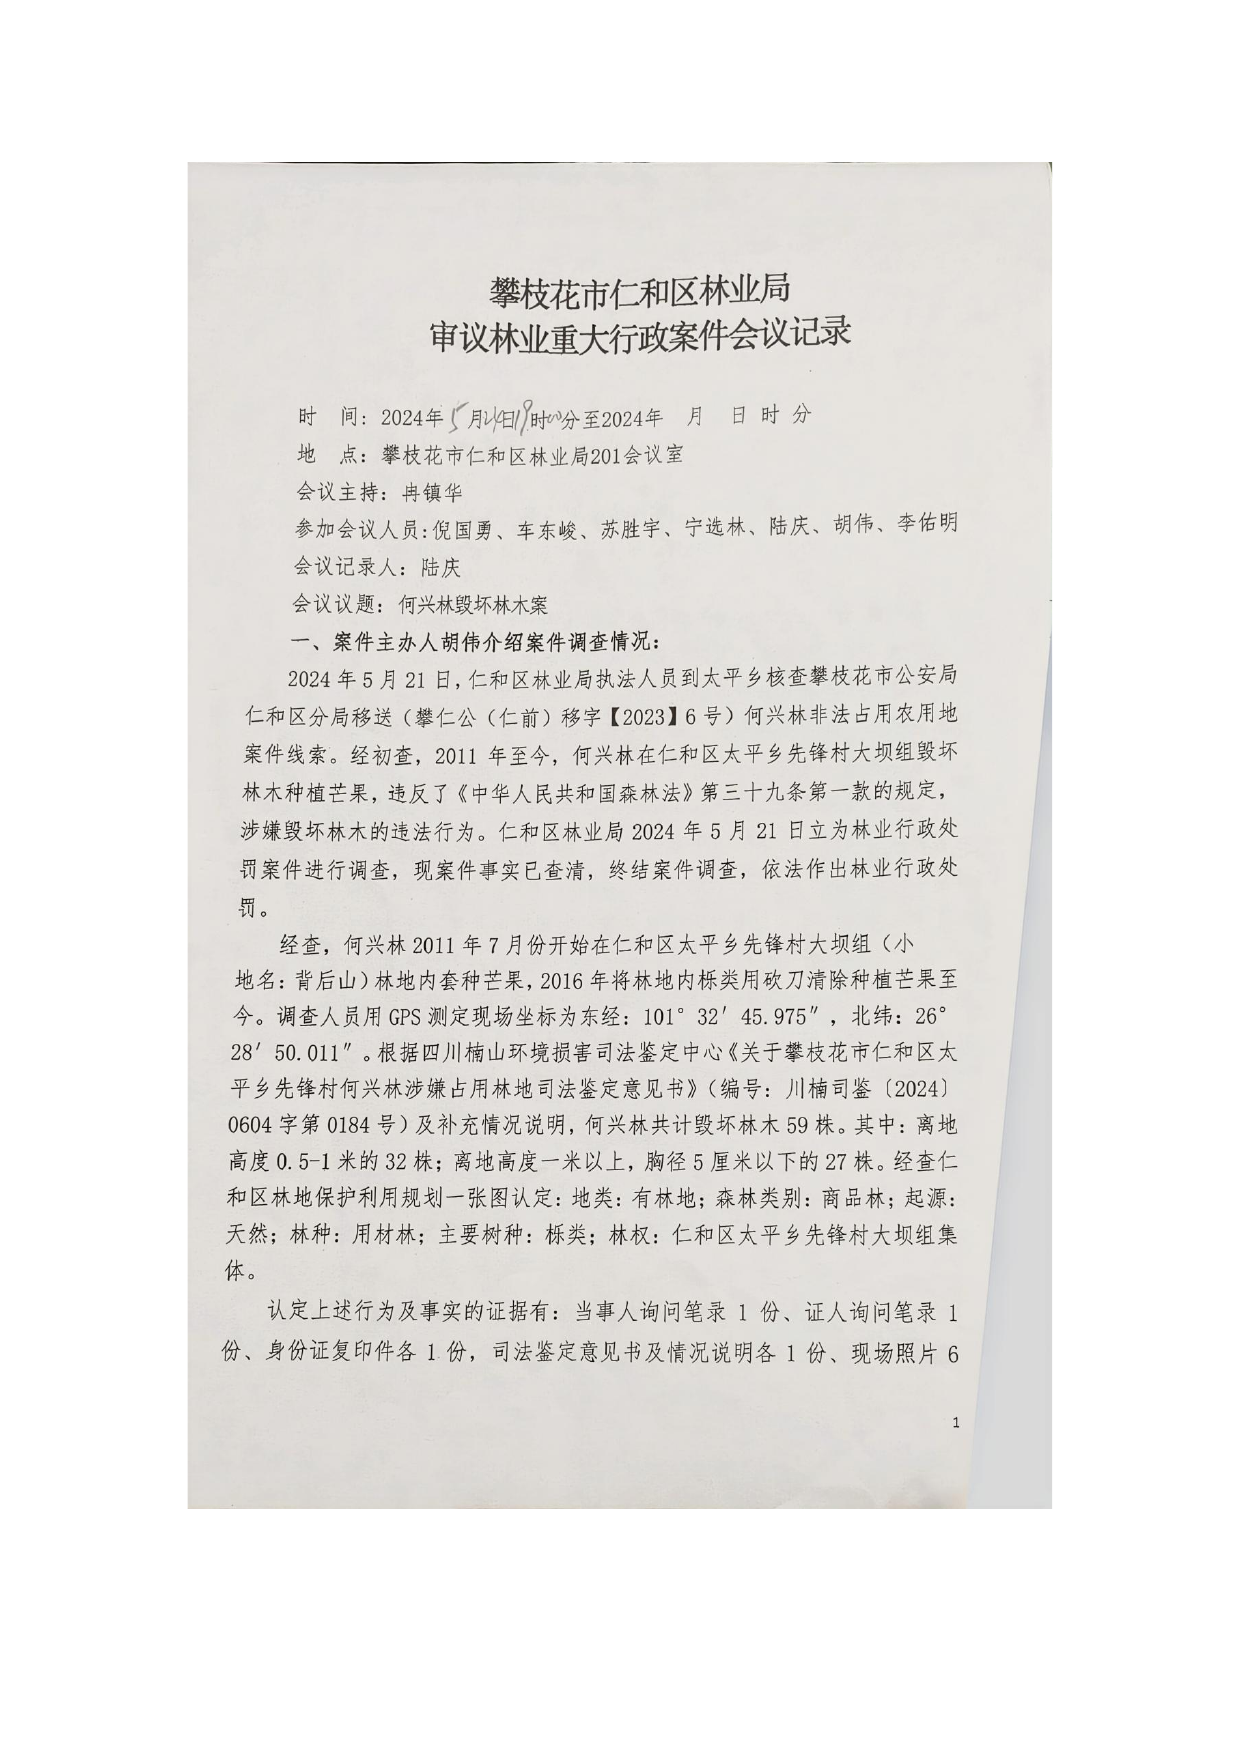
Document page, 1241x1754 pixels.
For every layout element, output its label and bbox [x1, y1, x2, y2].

picture [187, 162, 1053, 1509]
